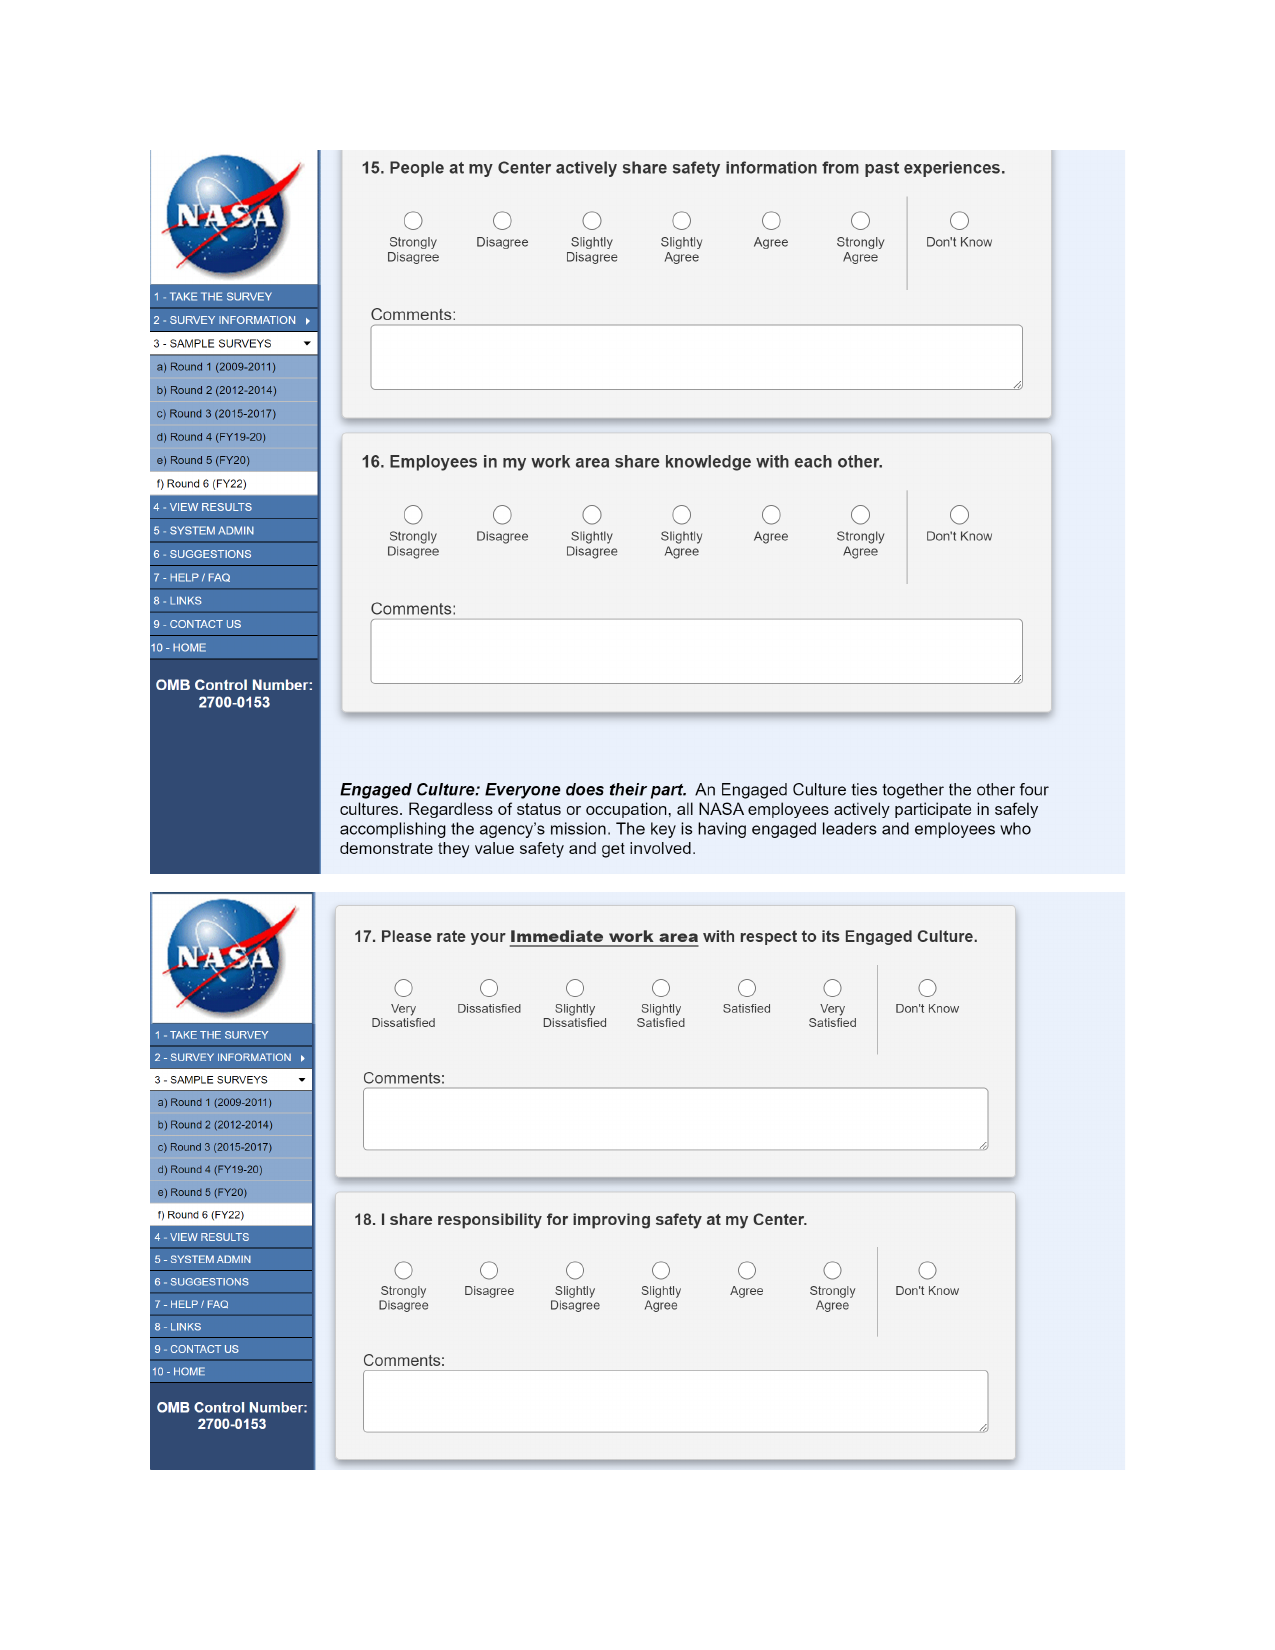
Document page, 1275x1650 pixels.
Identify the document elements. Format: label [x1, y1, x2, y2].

picture [150, 150, 1125, 874]
picture [150, 892, 1125, 1470]
